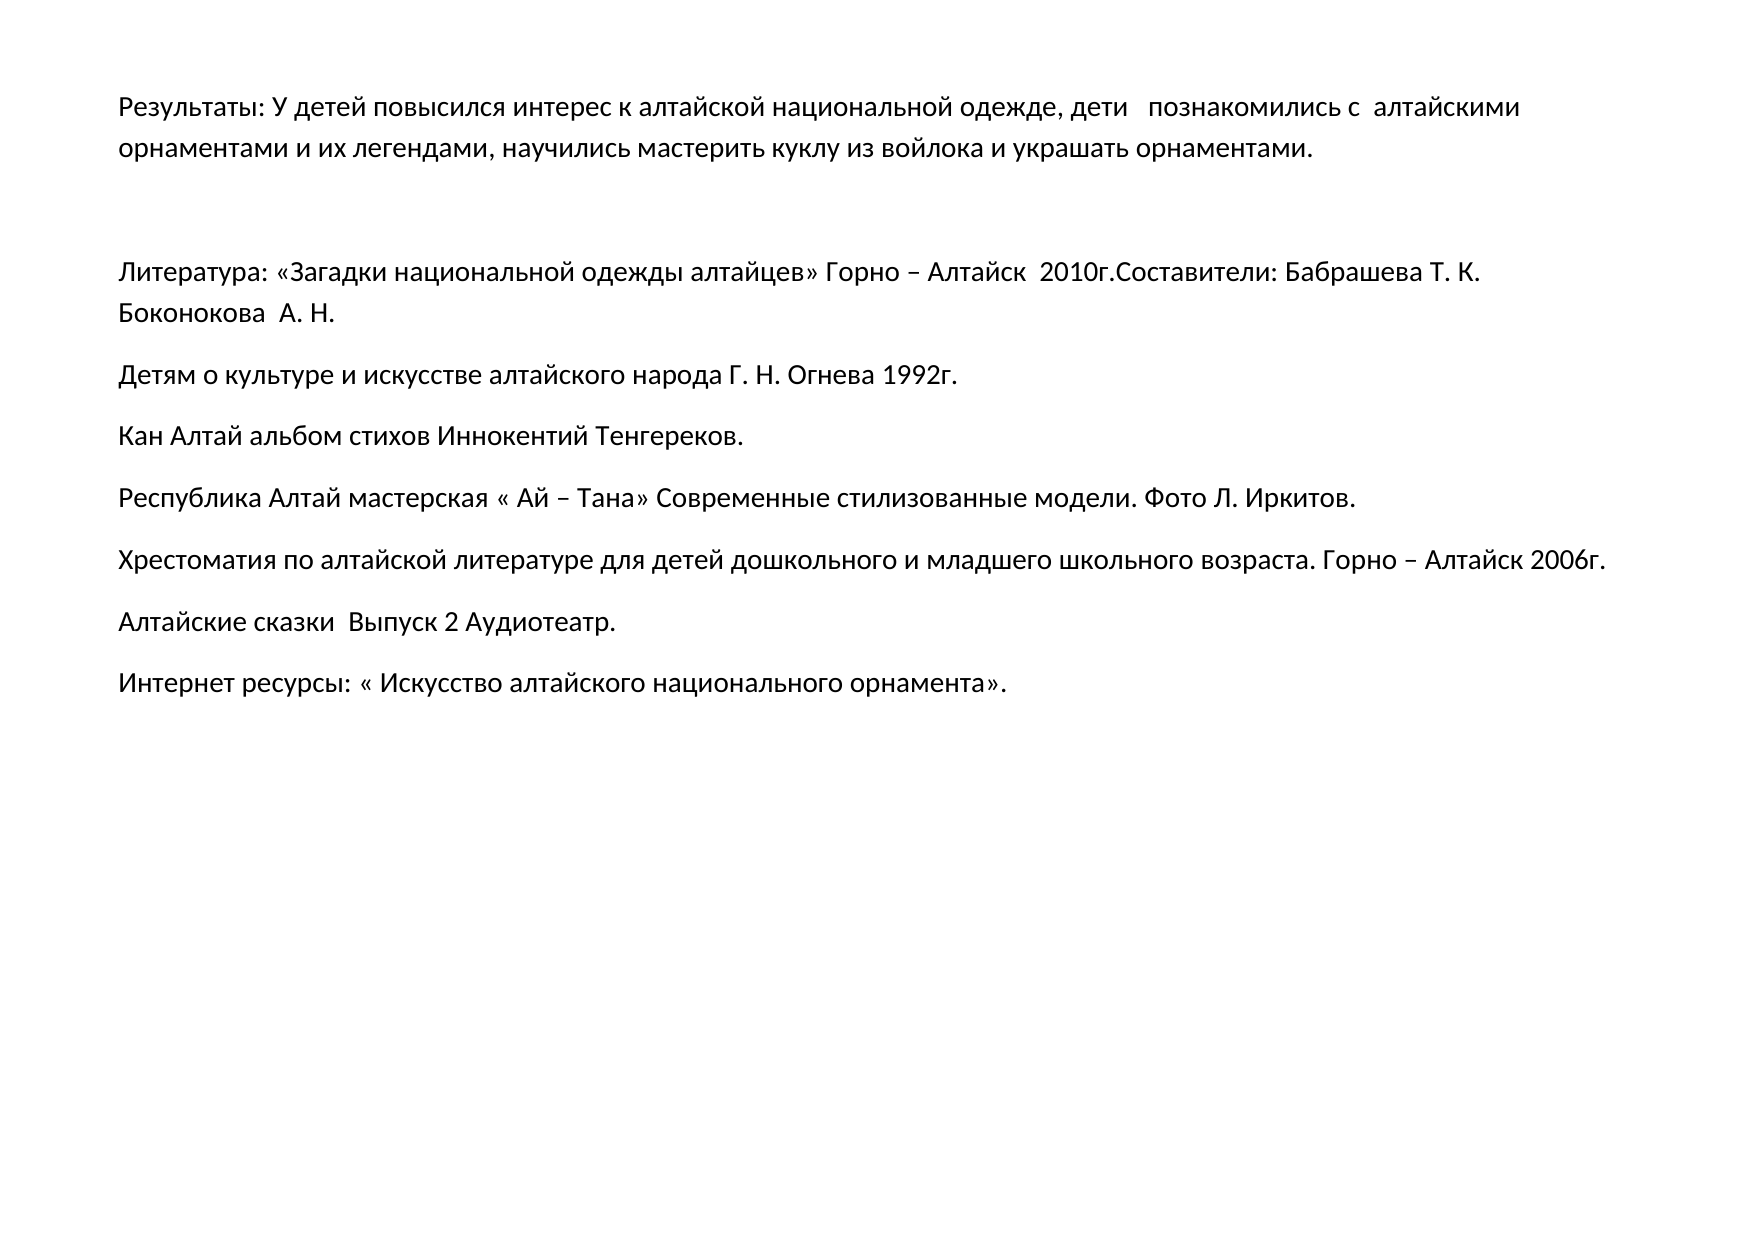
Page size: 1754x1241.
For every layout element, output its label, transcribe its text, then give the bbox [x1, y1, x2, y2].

text Интернет ресурсы: « Искусство алтайского национального орнамента». [118, 664, 1636, 700]
text Литература: «Загадки национальной одежды алтайцев» Горно – Алтайск 2010г.Составители: Бабрашева Т. К. Боконокова А. Н. [118, 253, 1636, 329]
text Детям о культуре и искусстве алтайского народа Г. Н. Огнева 1992г. [118, 356, 1636, 391]
text Республика Алтай мастерская « Ай – Тана» Современные стилизованные модели. Фото Л. Иркитов. [118, 479, 1636, 515]
text Хрестоматия по алтайской литературе для детей дошкольного и младшего школьного возраста. Горно – Алтайск 2006г. [118, 541, 1636, 577]
text Кан Алтай альбом стихов Иннокентий Тенгереков. [118, 417, 1636, 453]
text Результаты: У детей повысился интерес к алтайской национальной одежде, дети познакомились с алтайскими орнаментами и их легендами, научились мастерить куклу из войлока и украшать орнаментами. [118, 88, 1636, 165]
text Алтайские сказки Выпуск 2 Аудиотеатр. [118, 603, 1636, 638]
